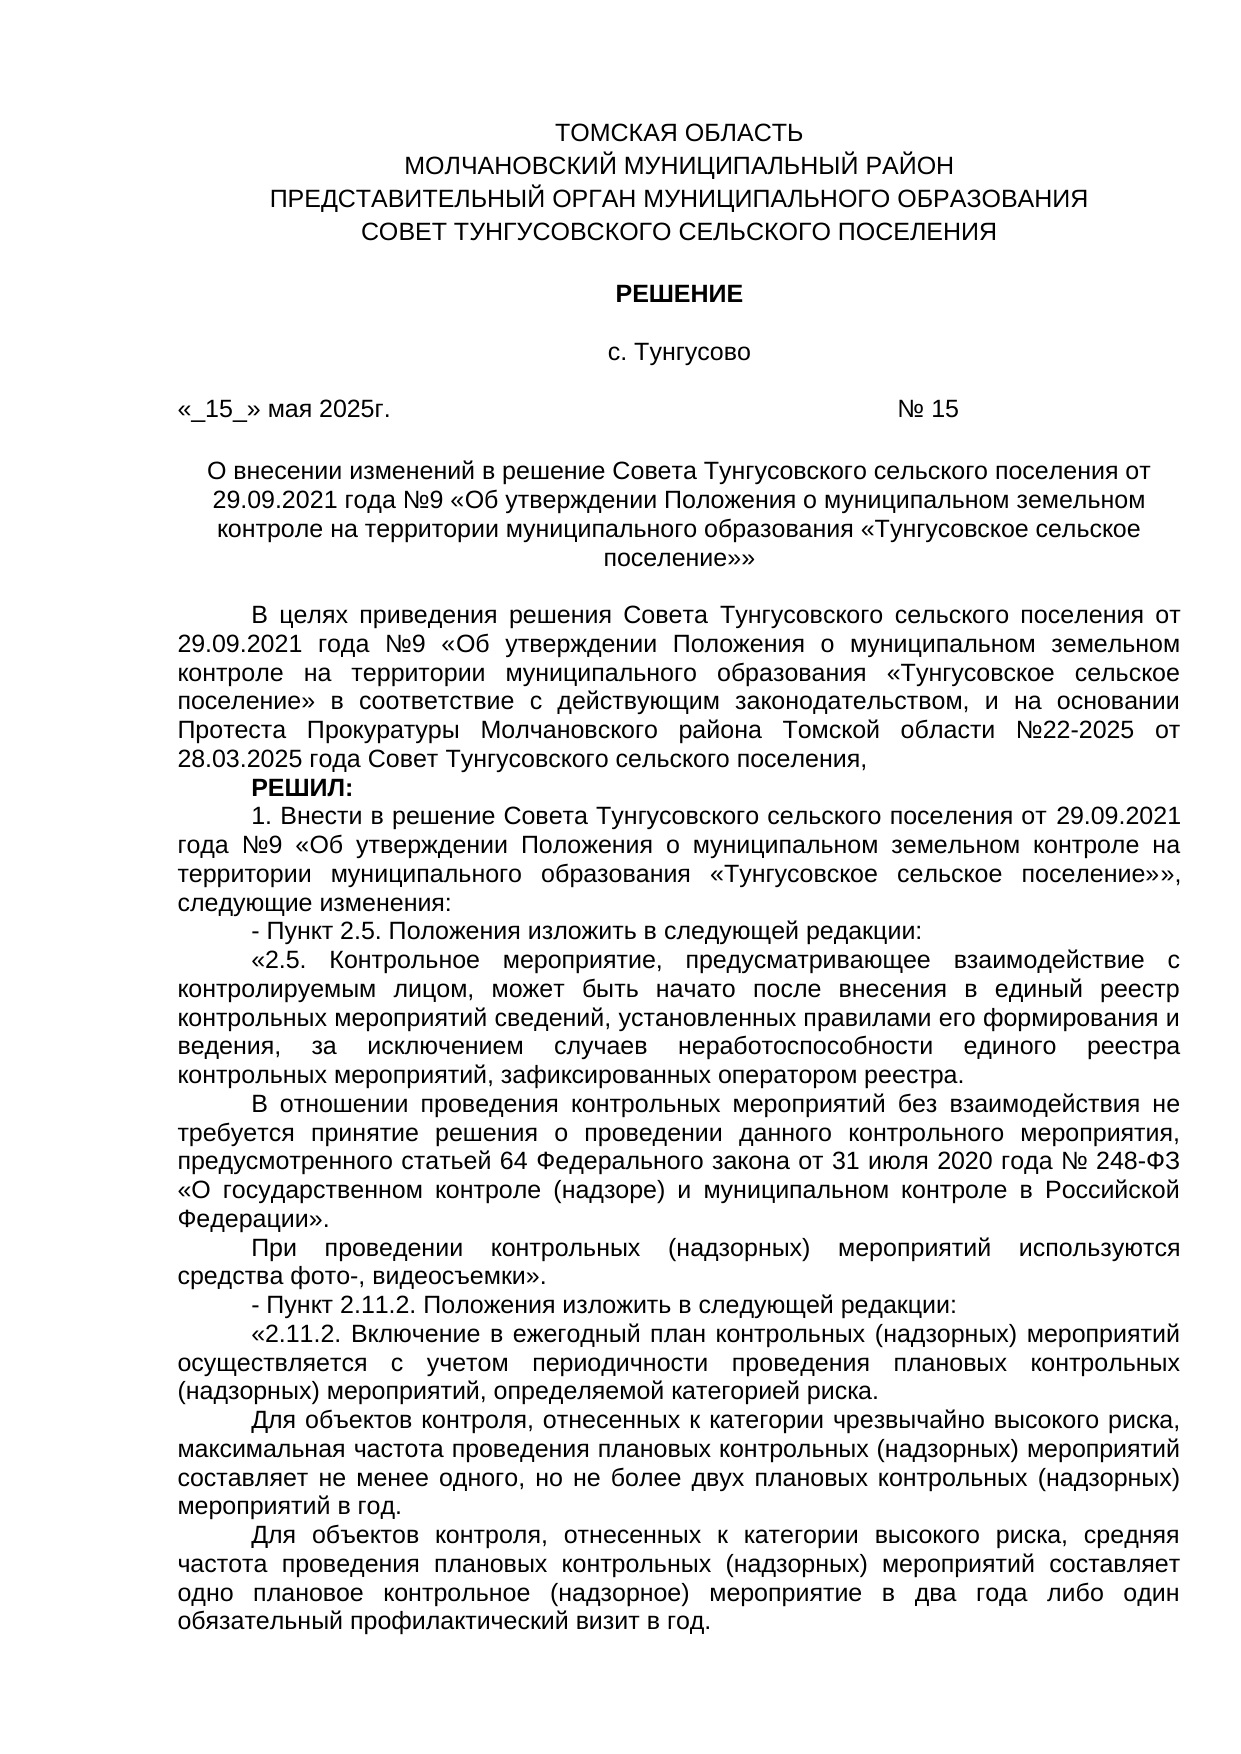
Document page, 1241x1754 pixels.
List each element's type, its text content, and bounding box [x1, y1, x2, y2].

text ПРЕДСТАВИТЕЛЬНЫЙ ОРГАН МУНИЦИПАЛЬНОГО ОБРАЗОВАНИЯ [177, 184, 1181, 213]
text «2.11.2. Включение в ежегодный план контрольных (надзорных) мероприятий осуществляется с учетом периодичности проведения плановых контрольных (надзорных) мероприятий, определяемой категорией риска. [177, 1319, 1181, 1405]
text О внесении изменений в решение Совета Тунгусовского сельского поселения от 29.09.2021 года №9 «Об утверждении Положения о муниципальном земельном контроле на территории муниципального образования «Тунгусовское сельское поселение»» [177, 456, 1181, 571]
text ТОМСКАЯ ОБЛАСТЬ [177, 118, 1181, 147]
text РЕШИЛ: [177, 772, 1181, 801]
text Для объектов контроля, отнесенных к категории чрезвычайно высокого риска, максимальная частота проведения плановых контрольных (надзорных) мероприятий составляет не менее одного, но не более двух плановых контрольных (надзорных) мероприятий в год. [177, 1405, 1181, 1520]
text 1. Внести в решение Совета Тунгусовского сельского поселения от 29.09.2021 года №9 «Об утверждении Положения о муниципальном земельном контроле на территории муниципального образования «Тунгусовское сельское поселение»», следующие изменения: [177, 801, 1181, 916]
list - Пункт 2.5. Положения изложить в следующей редакции: [177, 916, 1181, 945]
text «_15_» мая 2025г. № 15 [177, 394, 1181, 423]
text МОЛЧАНОВСКИЙ МУНИЦИПАЛЬНЫЙ РАЙОН [177, 151, 1181, 180]
text с. Тунгусово [177, 336, 1181, 365]
text - Пункт 2.11.2. Положения изложить в следующей редакции: [177, 1290, 1181, 1319]
text СОВЕТ ТУНГУСОВСКОГО СЕЛЬСКОГО ПОСЕЛЕНИЯ [177, 217, 1181, 246]
list В отношении проведения контрольных мероприятий без взаимодействия не требуется принятие решения о проведении данного контрольного мероприятия, предусмотренного статьей 64 Федерального закона от 31 июля 2020 года № 248-ФЗ «О государственном контроле (надзоре) и муниципальном контроле в Российской Федерации». [177, 1089, 1181, 1232]
text В целях приведения решения Совета Тунгусовского сельского поселения от 29.09.2021 года №9 «Об утверждении Положения о муниципальном земельном контроле на территории муниципального образования «Тунгусовское сельское поселение» в соответствие с действующим законодательством, и на основании Протеста Прокуратуры Молчановского района Томской области №22-2025 от 28.03.2025 года Совет Тунгусовского сельского поселения, [177, 600, 1181, 772]
list При проведении контрольных (надзорных) мероприятий используются средства фото-, видеосъемки». [177, 1232, 1181, 1290]
text Для объектов контроля, отнесенных к категории высокого риска, средняя частота проведения плановых контрольных (надзорных) мероприятий составляет одно плановое контрольное (надзорное) мероприятие в два года либо один обязательный профилактический визит в год. [177, 1520, 1181, 1635]
text РЕШЕНИЕ [177, 279, 1181, 308]
list «2.5. Контрольное мероприятие, предусматривающее взаимодействие с контролируемым лицом, может быть начато после внесения в единый реестр контрольных мероприятий сведений, установленных правилами его формирования и ведения, за исключением случаев неработоспособности единого реестра контрольных мероприятий, зафиксированных оператором реестра. [177, 945, 1181, 1089]
